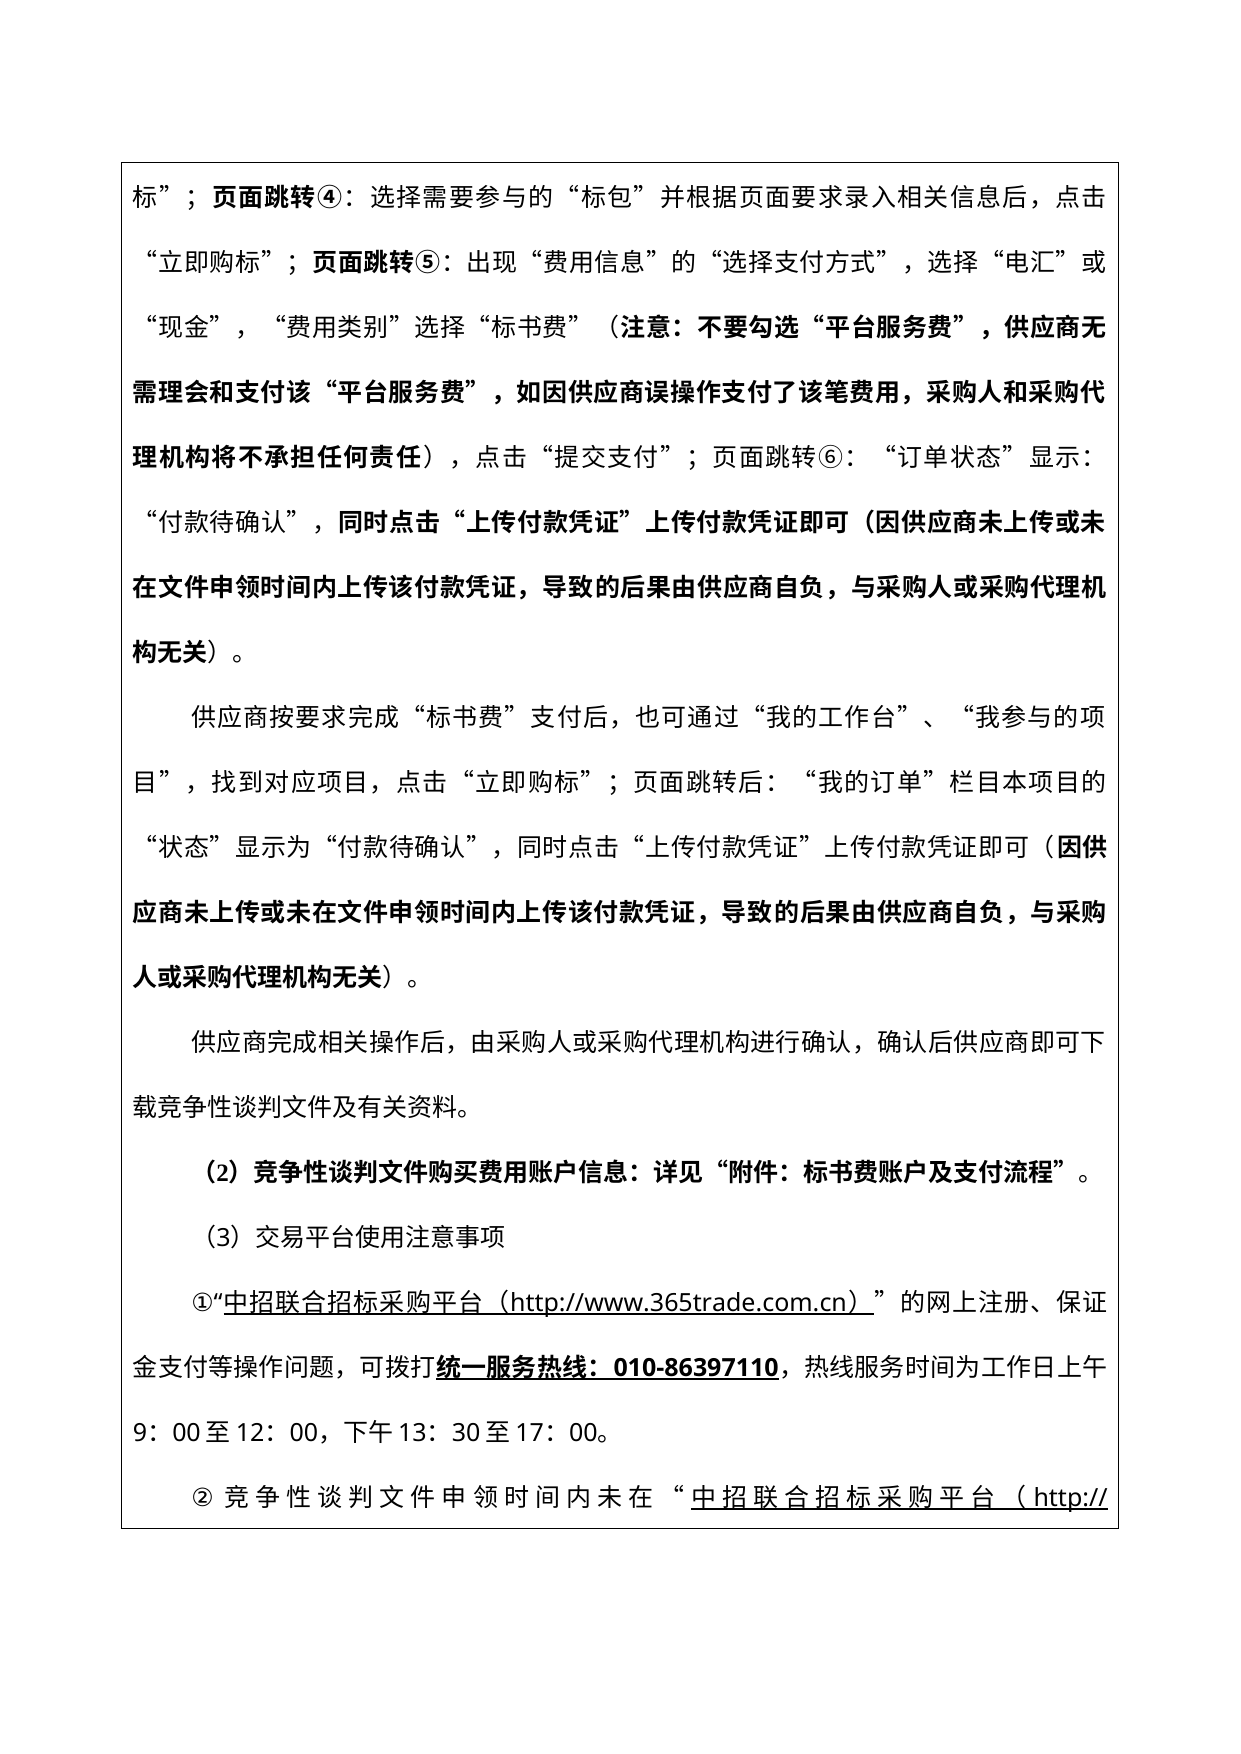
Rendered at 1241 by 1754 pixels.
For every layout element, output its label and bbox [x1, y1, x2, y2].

table_cell [122, 163, 1118, 1528]
